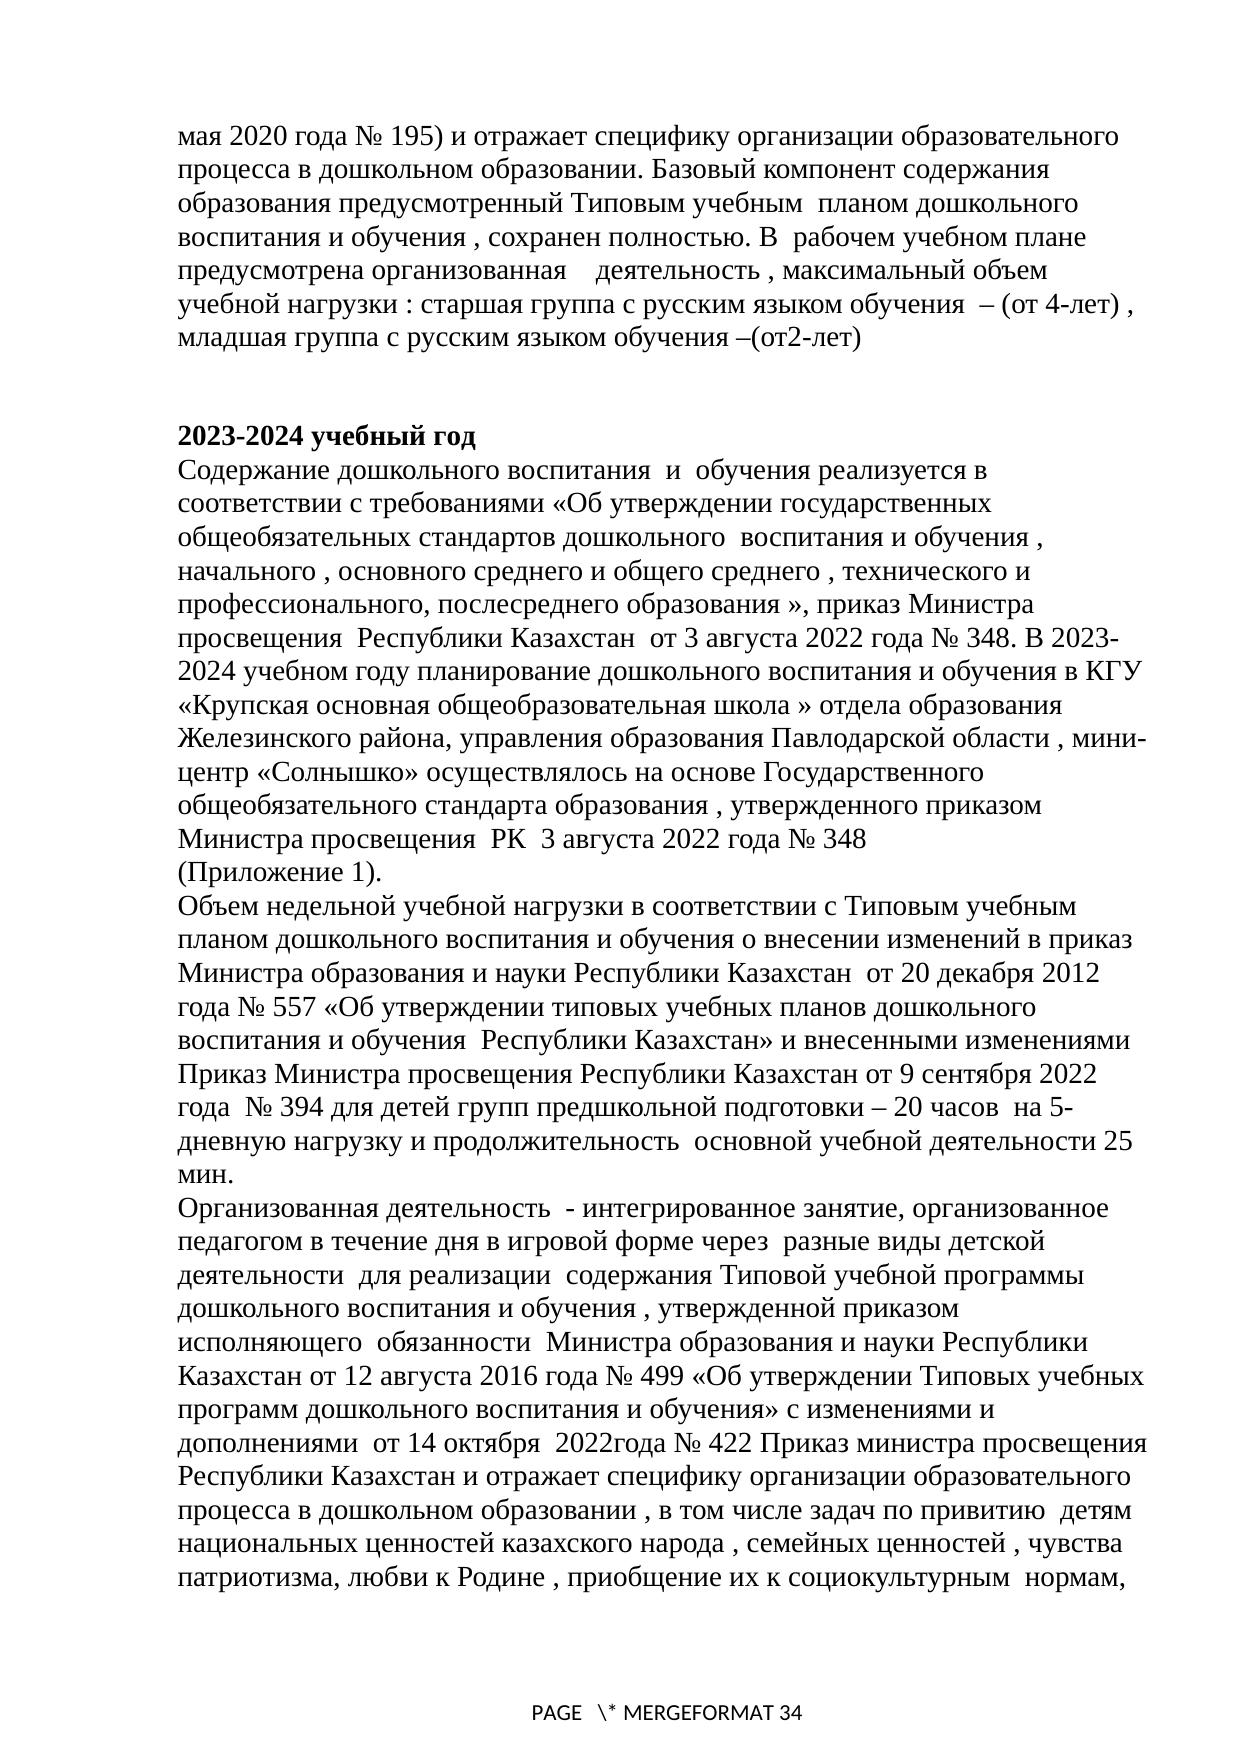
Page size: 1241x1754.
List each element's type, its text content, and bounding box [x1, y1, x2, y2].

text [177, 118, 1152, 417]
text (Приложение 1). [177, 854, 1152, 888]
text 2023-2024 учебный год [177, 418, 1152, 452]
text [177, 1190, 1152, 1592]
text Объем недельной учебной нагрузки в соответствии с Типовым учебным планом дошкольного воспитания и обучения о внесении изменений в приказ Министра образования и науки Республики Казахстан от 20 декабря 2012 года № 557 «Об утверждении типовых учебных планов дошкольного воспитания и обучения Республики Казахстан» и внесенными изменениями Приказ Министра просвещения Республики Казахстан от 9 сентября 2022 года № 394 для детей групп предшкольной подготовки – 20 часов на 5-дневную нагрузку и продолжительность основной учебной деятельности 25 мин. [177, 888, 1152, 1190]
text Содержание дошкольного воспитания и обучения реализуется в соответствии с требованиями «Об утверждении государственных общеобязательных стандартов дошкольного воспитания и обучения , начального , основного среднего и общего среднего , технического и профессионального, послесреднего образования », приказ Министра просвещения Республики Казахстан от 3 августа 2022 года № 348. В 2023-2024 учебном году планирование дошкольного воспитания и обучения в КГУ «Крупская основная общеобразовательная школа » отдела образования Железинского района, управления образования Павлодарской области , мини-центр «Солнышко» осуществлялось на основе Государственного общеобязательного стандарта образования , утвержденного приказом Министра просвещения РК 3 августа 2022 года № 348 [177, 452, 1152, 854]
